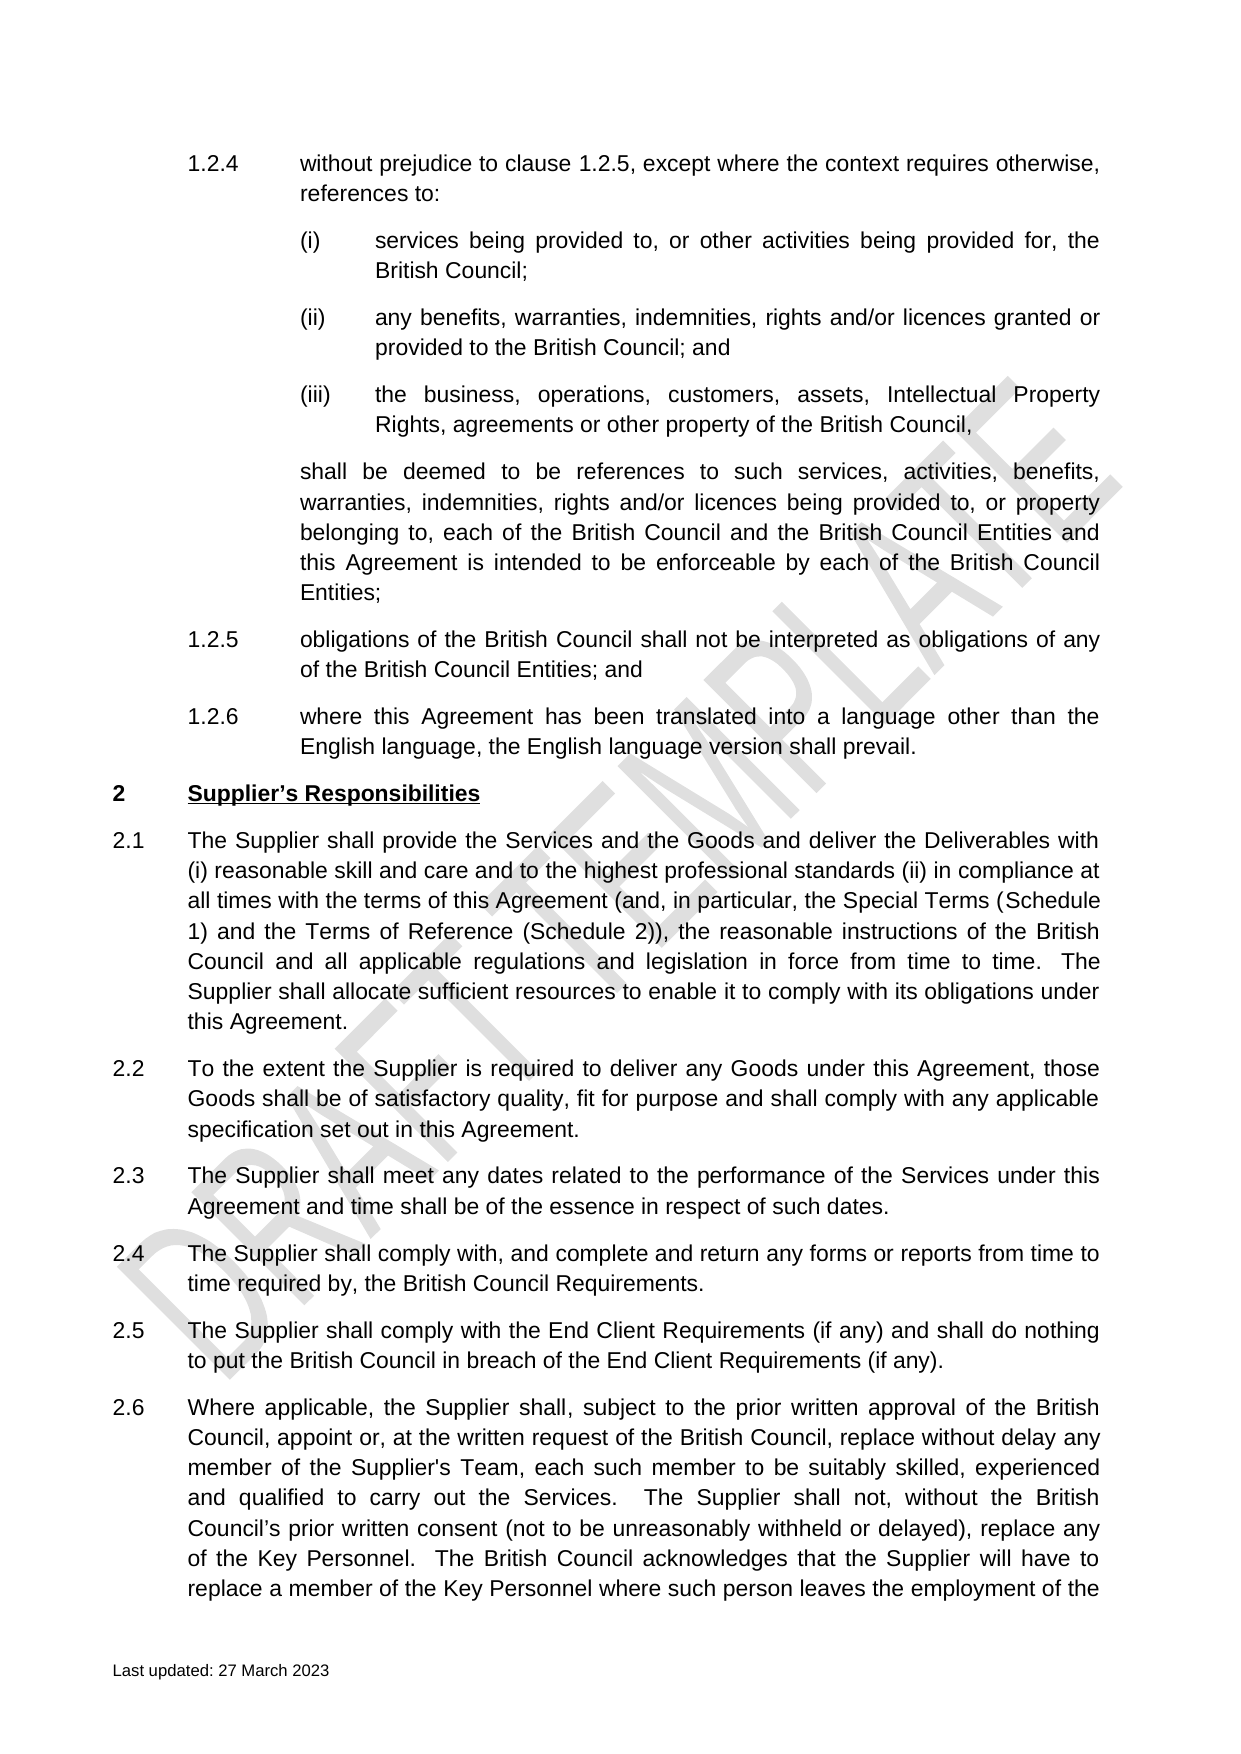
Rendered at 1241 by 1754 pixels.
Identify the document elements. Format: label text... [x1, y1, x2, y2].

text the business, operations, customers, assets, Intellectual Property Rights, agreements or other property of the British Council, [300, 381, 1101, 438]
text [112, 1394, 1101, 1601]
text The Supplier shall provide the Services and the Goods and deliver the Deliverables with (i) reasonable skill and care and to the highest professional standards (ii) in compliance at all times with the terms of this Agreement (and, in particular, the Special Terms (Schedule 1) and the Terms of Reference (Schedule 2)), the reasonable instructions of the British Council and all applicable regulations and legislation in force from time to time. The Supplier shall allocate sufficient resources to enable it to comply with its obligations under this Agreement. [112, 827, 1101, 1035]
text To the extent the Supplier is required to deliver any Goods under this Agreement, those Goods shall be of satisfactory quality, fit for purpose and shall comply with any applicable specification set out in this Agreement. [112, 1055, 1101, 1142]
text The Supplier shall comply with the End Client Requirements (if any) and shall do nothing to put the British Council in breach of the End Client Requirements (if any). [112, 1317, 1101, 1373]
text any benefits, warranties, indemnities, rights and/or licences granted or provided to the British Council; and [300, 304, 1101, 361]
text without prejudice to clause 1.2.5, except where the context requires otherwise, references to: [187, 150, 1101, 207]
text The Supplier shall comply with, and complete and return any forms or reports from time to time required by, the British Council Requirements. [112, 1239, 1101, 1296]
text shall be deemed to be references to such services, activities, benefits, warranties, indemnities, rights and/or licences being provided to, or property belonging to, each of the British Council and the British Council Entities and this Agreement is intended to be enforceable by each of the British Council Entities; [300, 458, 1101, 606]
text where this Agreement has been translated into a language other than the English language, the English language version shall prevail. [187, 703, 1101, 760]
text obligations of the British Council shall not be interpreted as obligations of any of the British Council Entities; and [187, 626, 1101, 683]
text services being provided to, or other activities being provided for, the British Council; [300, 227, 1101, 284]
text The Supplier shall meet any dates related to the performance of the Services under this Agreement and time shall be of the essence in respect of such dates. [112, 1162, 1101, 1219]
text Supplier’s Responsibilities [112, 780, 1101, 807]
